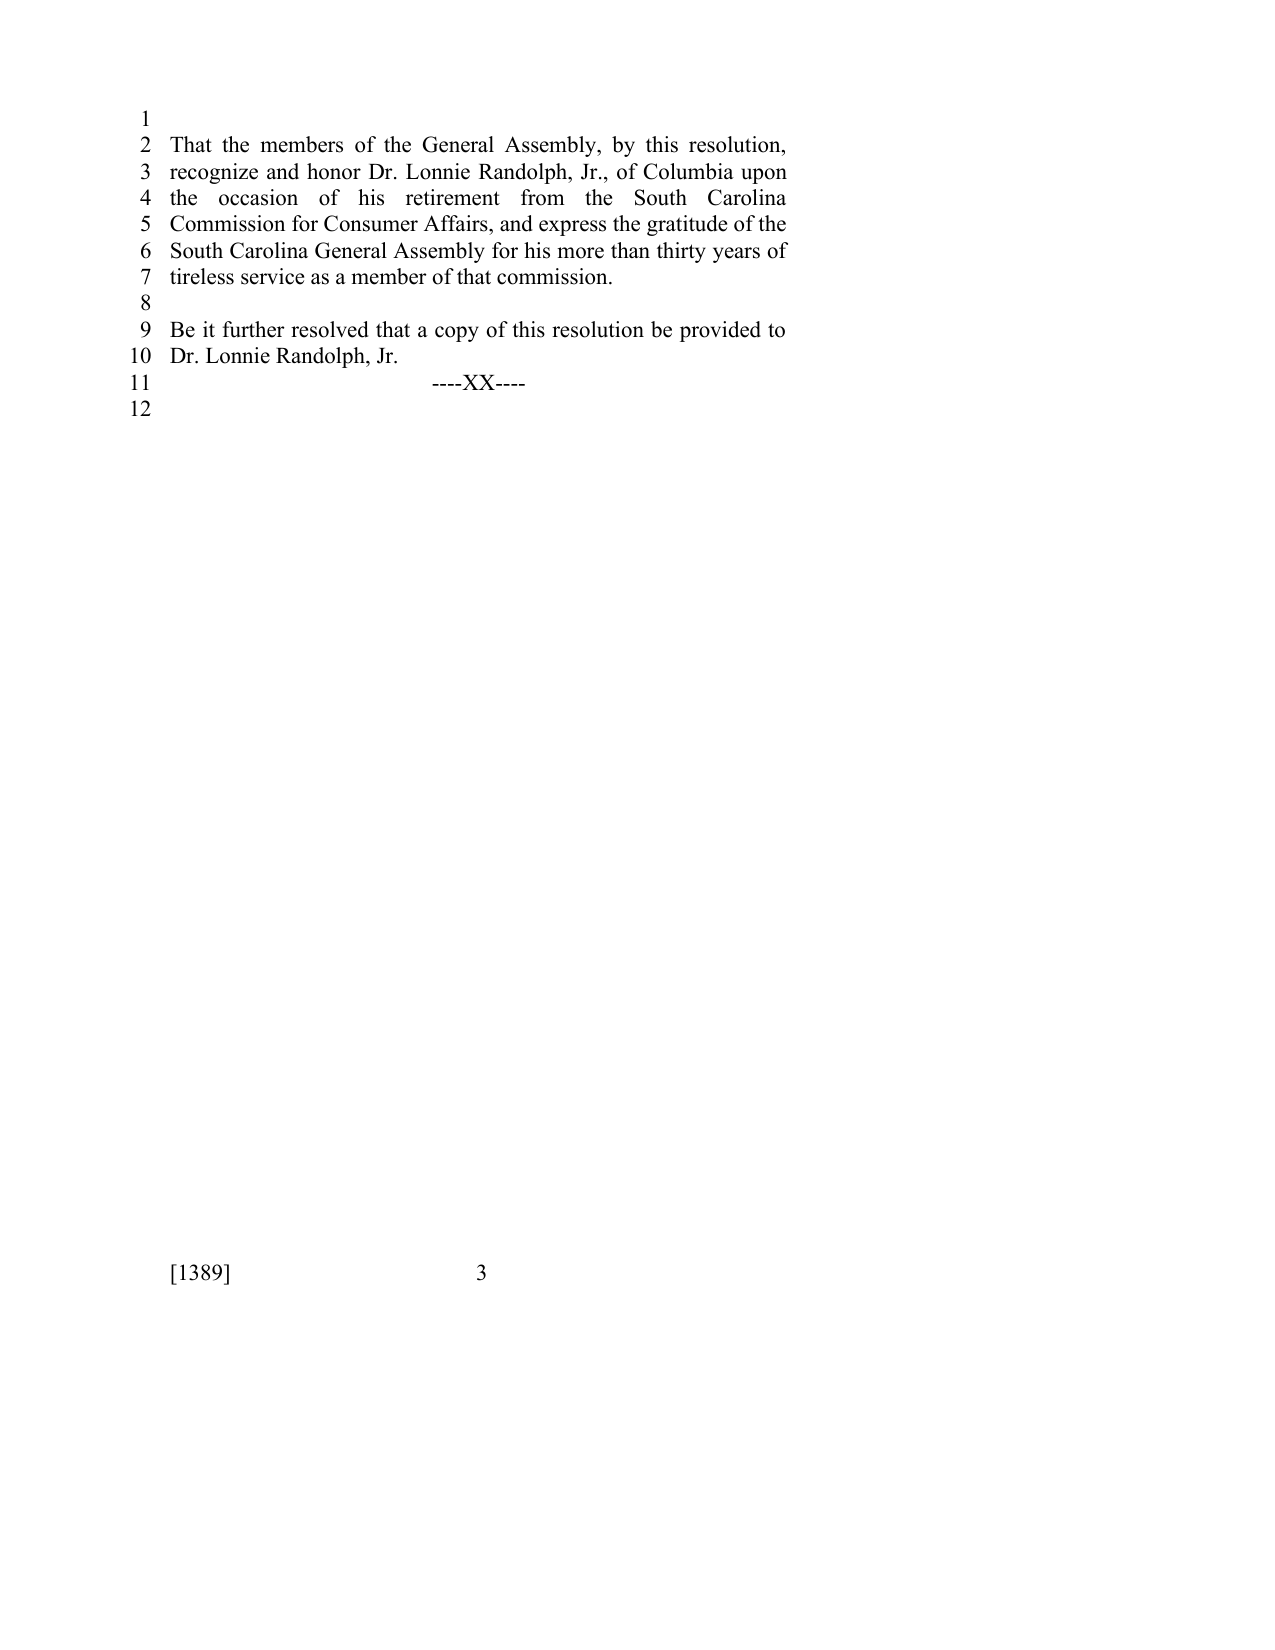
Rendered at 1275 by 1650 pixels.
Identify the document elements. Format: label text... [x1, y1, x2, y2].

text Be it further resolved that a copy of this resolution be provided to Dr. Lonnie Randolph, Jr. [169, 316, 787, 368]
text ----XX---- [169, 368, 787, 395]
text That the members of the General Assembly, by this resolution, recognize and honor Dr. Lonnie Randolph, Jr., of Columbia upon the occasion of his retirement from the South Carolina Commission for Consumer Affairs, and express the gratitude of the South Carolina General Assembly for his more than thirty years of tireless service as a member of that commission. [169, 131, 787, 289]
